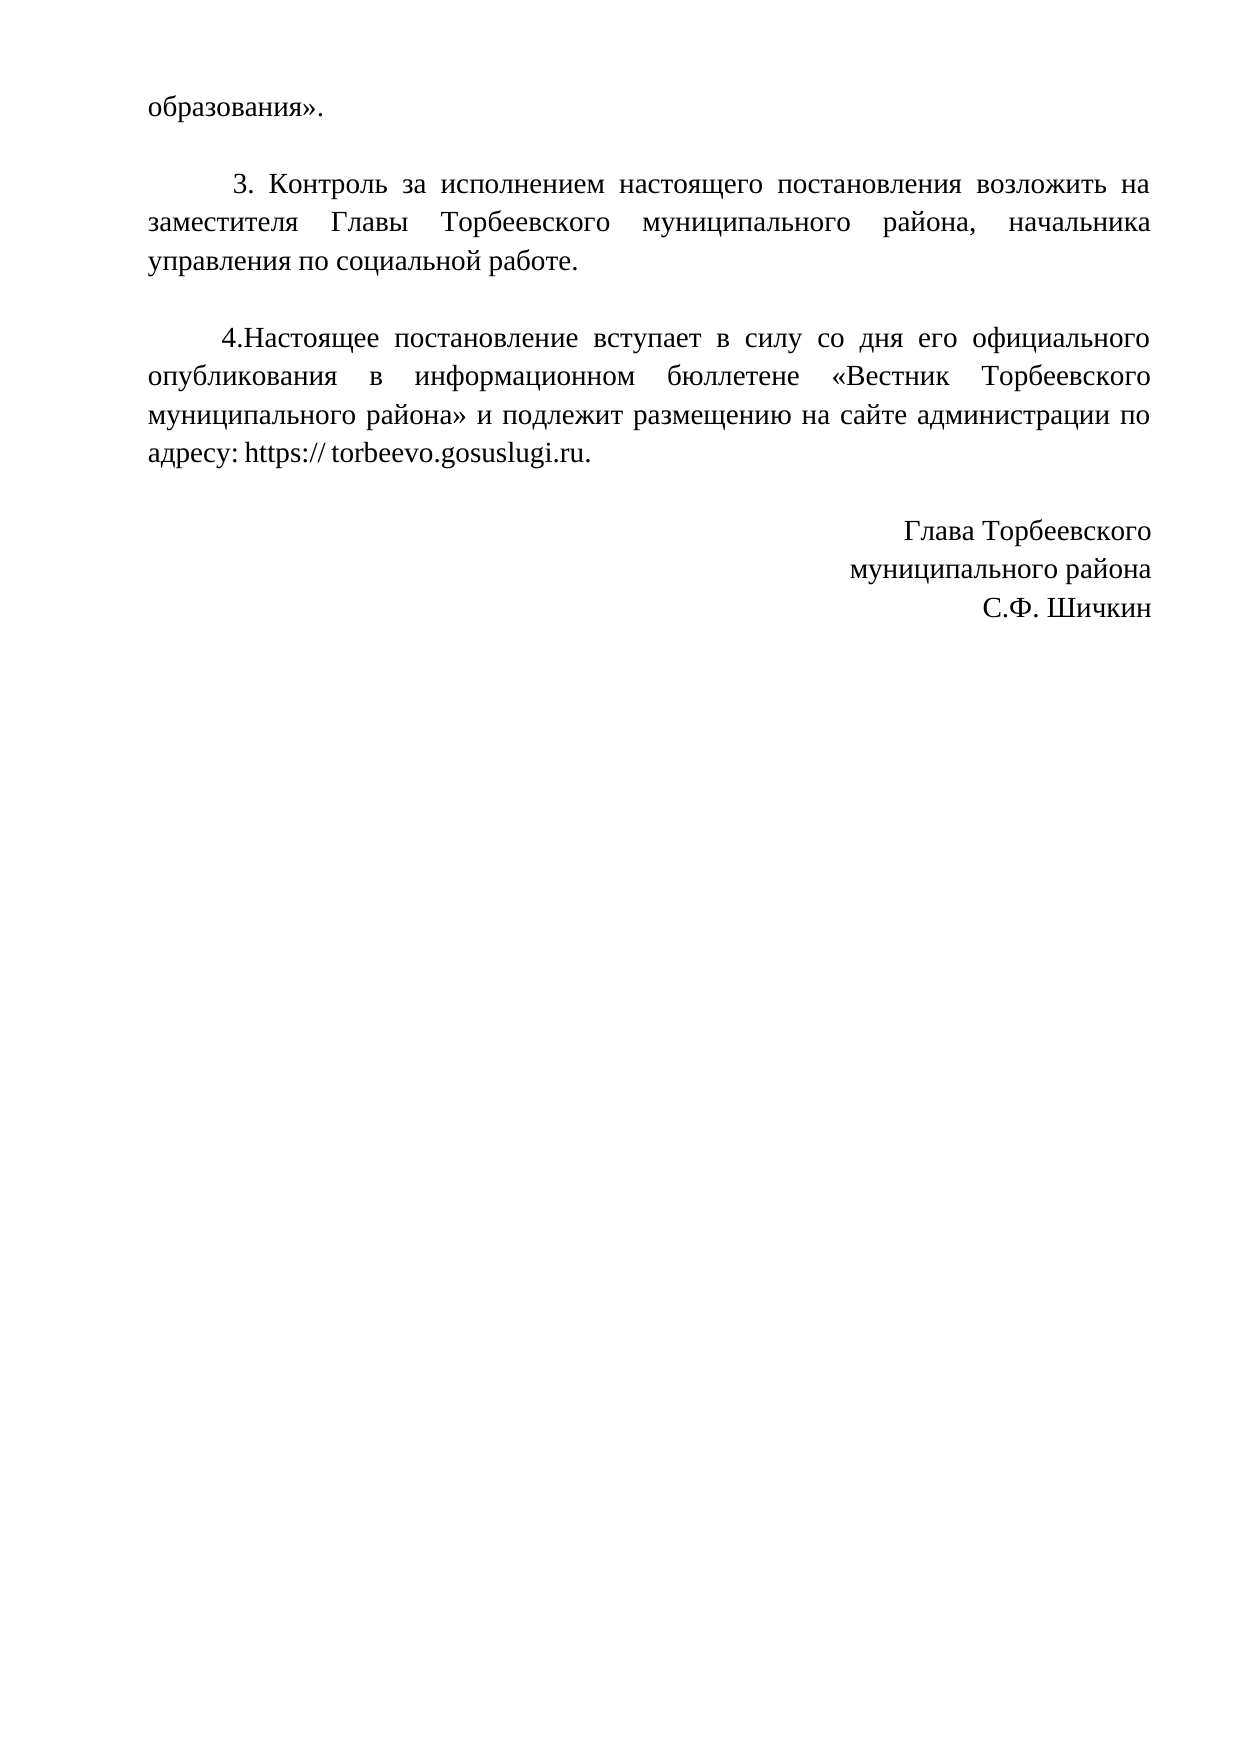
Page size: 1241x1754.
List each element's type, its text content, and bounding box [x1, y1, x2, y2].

text С.Ф. Шичкин [148, 590, 1152, 623]
text Глава Торбеевского [148, 513, 1152, 546]
text 3. Контроль за исполнением настоящего постановления возложить на заместителя Главы Торбеевского муниципального района, начальника управления по социальной работе. [148, 166, 1152, 276]
text муниципального района [148, 551, 1152, 585]
text 4.Настоящее постановление вступает в силу со дня его официального опубликования в информационном бюллетене «Вестник Торбеевского муниципального района» и подлежит размещению на сайте администрации по адресу: https:// torbeevo.gosuslugi.ru. [148, 320, 1152, 469]
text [148, 89, 1152, 122]
